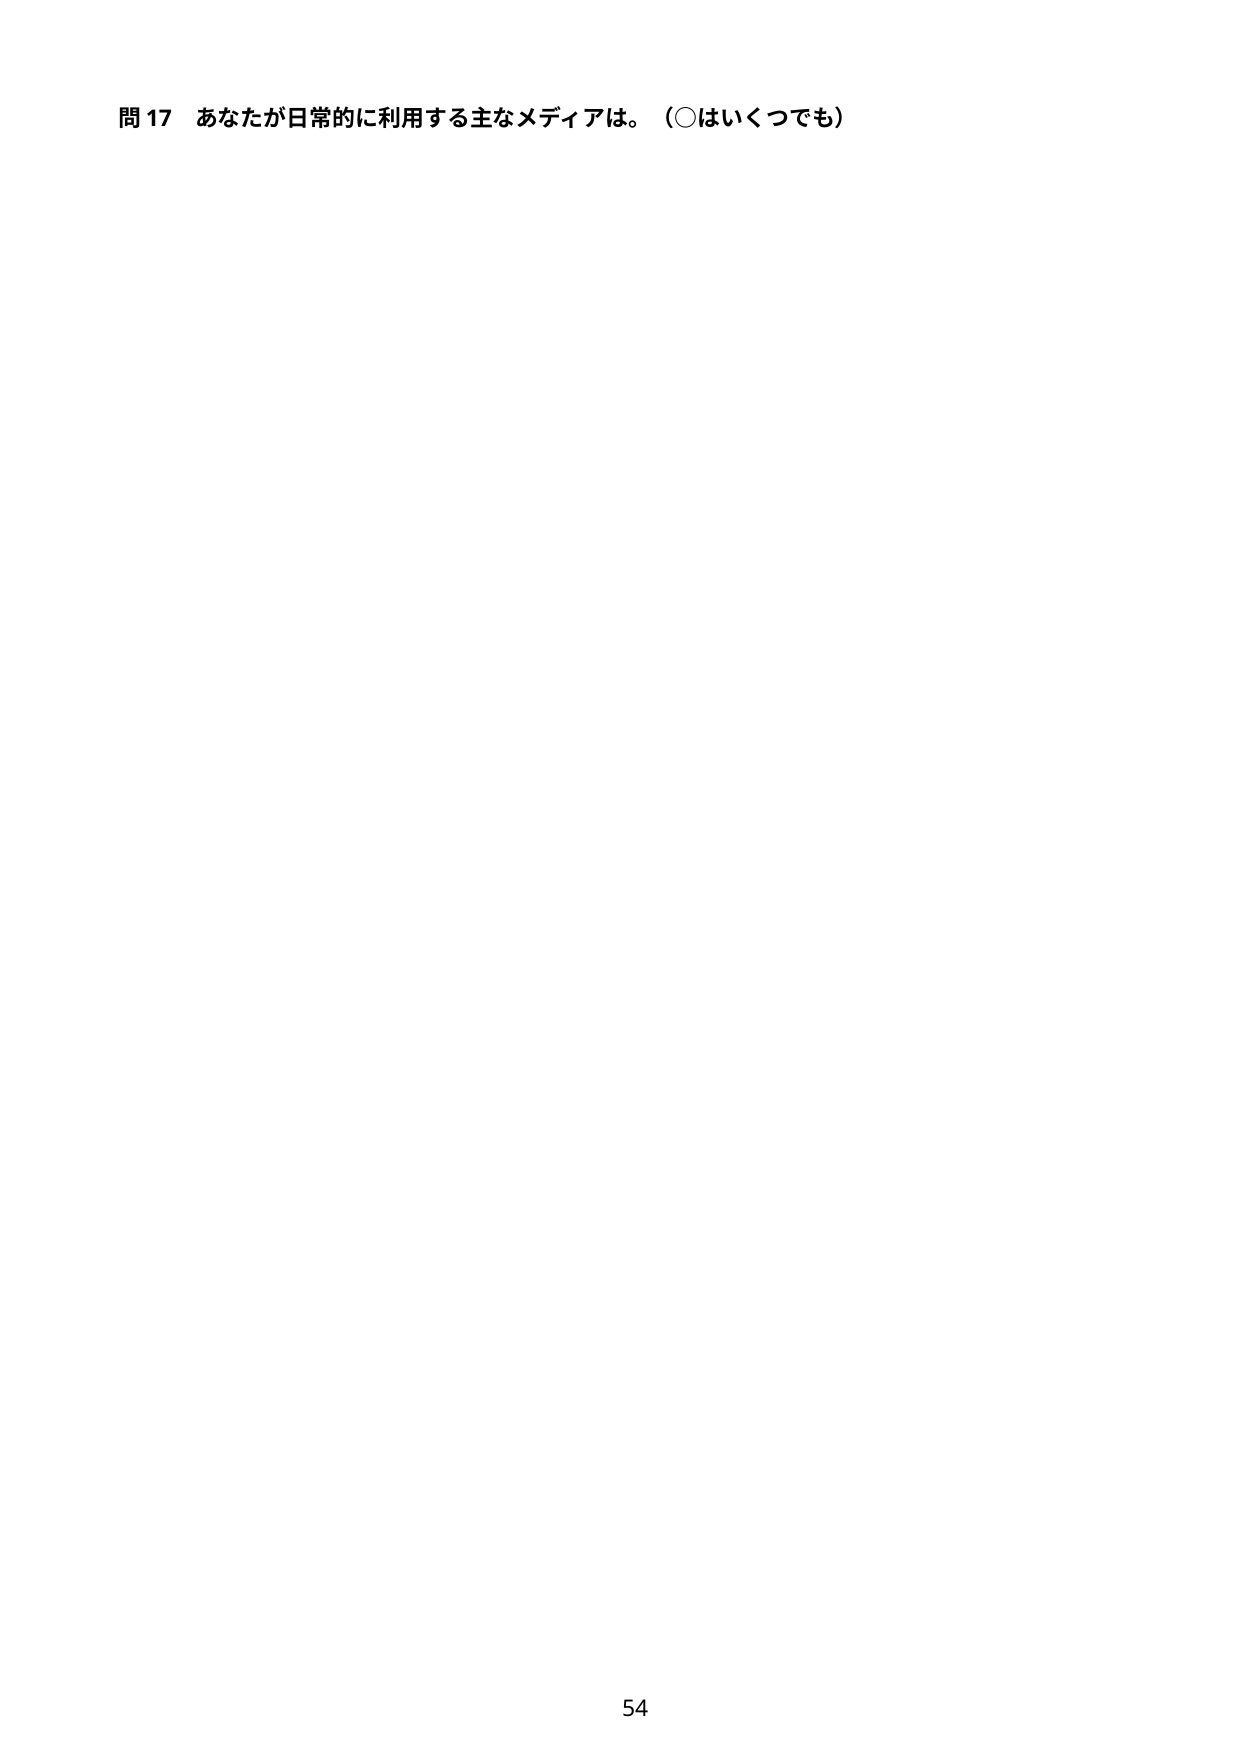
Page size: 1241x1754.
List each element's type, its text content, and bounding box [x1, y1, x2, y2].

text 問17 あなたが日常的に利用する主なメディアは。（○はいくつでも） [118, 99, 1152, 133]
